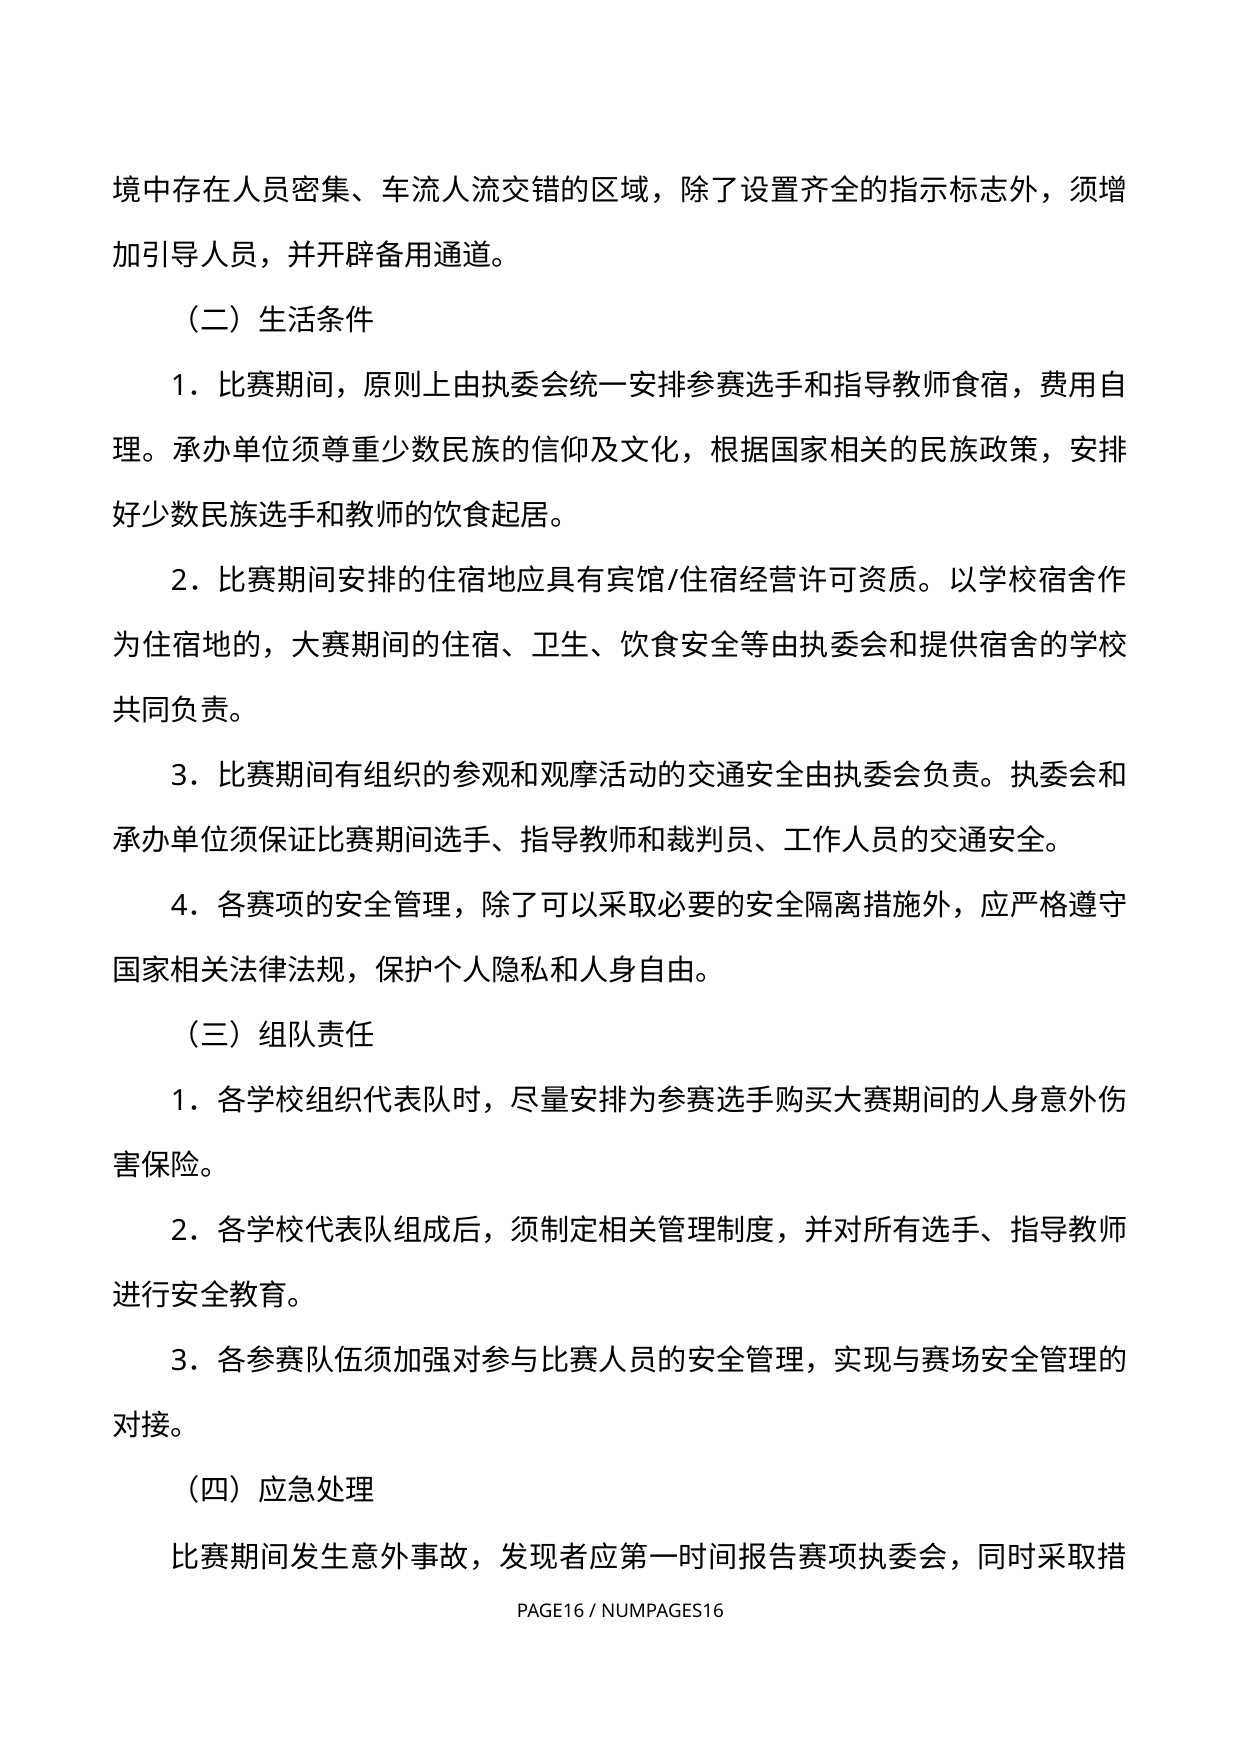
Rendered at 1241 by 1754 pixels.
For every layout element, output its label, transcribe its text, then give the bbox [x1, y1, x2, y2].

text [112, 156, 1128, 286]
text 4．各赛项的安全管理，除了可以采取必要的安全隔离措施外，应严格遵守国家相关法律法规，保护个人隐私和人身自由。 [112, 871, 1128, 1001]
text （三）组队责任 [112, 1001, 1128, 1066]
text （二）生活条件 [112, 286, 1128, 351]
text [112, 1521, 1128, 1579]
text 2．各学校代表队组成后，须制定相关管理制度，并对所有选手、指导教师进行安全教育。 [112, 1196, 1128, 1326]
text 3．比赛期间有组织的参观和观摩活动的交通安全由执委会负责。执委会和承办单位须保证比赛期间选手、指导教师和裁判员、工作人员的交通安全。 [112, 741, 1128, 871]
text 3．各参赛队伍须加强对参与比赛人员的安全管理，实现与赛场安全管理的对接。 [112, 1326, 1128, 1456]
text 1．各学校组织代表队时，尽量安排为参赛选手购买大赛期间的人身意外伤害保险。 [112, 1066, 1128, 1196]
text 1．比赛期间，原则上由执委会统一安排参赛选手和指导教师食宿，费用自理。承办单位须尊重少数民族的信仰及文化，根据国家相关的民族政策，安排好少数民族选手和教师的饮食起居。 [112, 351, 1128, 546]
text （四）应急处理 [112, 1456, 1128, 1521]
text 2．比赛期间安排的住宿地应具有宾馆/住宿经营许可资质。以学校宿舍作为住宿地的，大赛期间的住宿、卫生、饮食安全等由执委会和提供宿舍的学校共同负责。 [112, 546, 1128, 741]
